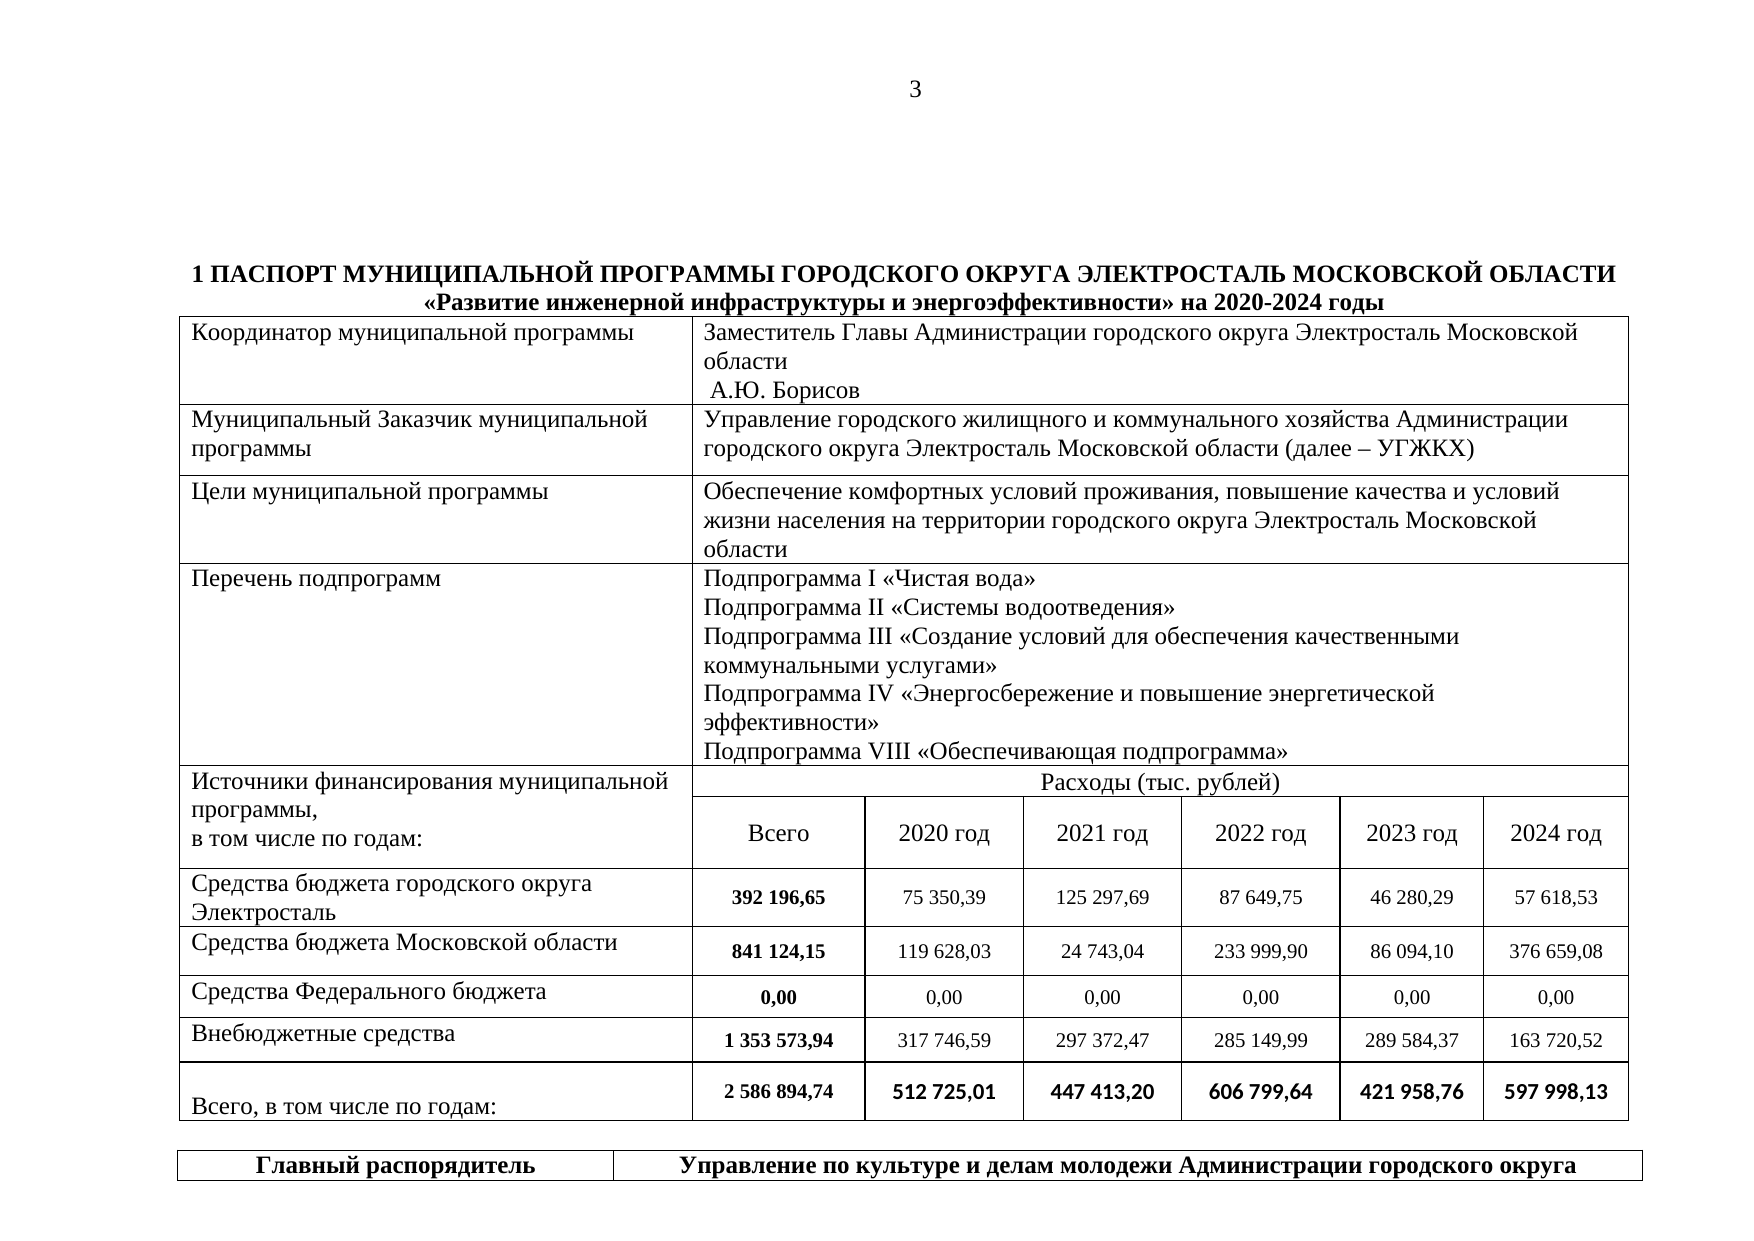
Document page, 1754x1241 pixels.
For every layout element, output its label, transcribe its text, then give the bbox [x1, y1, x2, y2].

table_cell 75 350,39 [866, 869, 1023, 926]
table_cell 0,00 [1024, 976, 1181, 1017]
table_cell Средства бюджета городского округа Электросталь [180, 869, 692, 926]
table_cell 0,00 [866, 976, 1023, 1017]
table_cell 163 720,52 [1484, 1018, 1628, 1061]
table_cell Расходы (тыс. рублей) [693, 766, 1628, 796]
table_cell 2021 год [1024, 797, 1181, 867]
table_cell Средства Федерального бюджета [180, 976, 692, 1017]
table_cell 512 725,01 [866, 1063, 1023, 1120]
table_cell 2022 год [1182, 797, 1339, 867]
table_cell Заместитель Главы Администрации городского округа Электросталь Московской области А.Ю. Борисов [693, 317, 1628, 403]
table_cell 597 998,13 [1484, 1063, 1628, 1120]
table_cell Координатор муниципальной программы [180, 317, 692, 403]
table_header 1 ПАСПОРТ МУНИЦИПАЛЬНОЙ ПРОГРАММЫ ГОРОДСКОГО ОКРУГА ЭЛЕКТРОСТАЛЬ МОСКОВСКОЙ ОБЛАСТИ «Развитие инженерной инфраструктуры и энергоэффективности» на 2020-2024 годы [180, 201, 1628, 316]
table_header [614, 1151, 1642, 1180]
table_cell 87 649,75 [1182, 869, 1339, 926]
table_cell 0,00 [1341, 976, 1483, 1017]
table_cell 297 372,47 [1024, 1018, 1181, 1061]
table_cell 2 586 894,74 [693, 1063, 864, 1120]
table_cell 289 584,37 [1341, 1018, 1483, 1061]
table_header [178, 1151, 613, 1180]
table_cell Внебюджетные средства [180, 1018, 692, 1061]
table_cell Муниципальный Заказчик муниципальной программы [180, 405, 692, 475]
table_cell 119 628,03 [866, 927, 1023, 975]
table_cell 0,00 [693, 976, 864, 1017]
table_cell 86 094,10 [1341, 927, 1483, 975]
table_cell 285 149,99 [1182, 1018, 1339, 1061]
table_cell 376 659,08 [1484, 927, 1628, 975]
table_cell Средства бюджета Московской области [180, 927, 692, 975]
table_cell Всего, в том числе по годам: [180, 1063, 692, 1120]
table_cell 392 196,65 [693, 869, 864, 926]
table_cell Всего [693, 797, 864, 867]
table_cell Перечень подпрограмм [180, 564, 692, 765]
table_cell Подпрограмма I «Чистая вода» Подпрограмма II «Системы водоотведения» Подпрограмма III «Создание условий для обеспечения качественными коммунальными услугами» Подпрограмма IV «Энергосбережение и повышение энергетической эффективности» Подпрограмма VIII «Обеспечивающая подпрограмма» [693, 564, 1628, 765]
table_cell 841 124,15 [693, 927, 864, 975]
table_cell 24 743,04 [1024, 927, 1181, 975]
table_cell 46 280,29 [1341, 869, 1483, 926]
table_cell Управление городского жилищного и коммунального хозяйства Администрации городского округа Электросталь Московской области (далее – УГЖКХ) [693, 405, 1628, 475]
table_cell 0,00 [1182, 976, 1339, 1017]
table_cell Источники финансирования муниципальной программы, в том числе по годам: [180, 766, 692, 867]
table_cell 125 297,69 [1024, 869, 1181, 926]
table_cell 2024 год [1484, 797, 1628, 867]
table_cell Цели муниципальной программы [180, 476, 692, 562]
table_cell 2020 год [866, 797, 1023, 867]
table_cell 317 746,59 [866, 1018, 1023, 1061]
table_cell 0,00 [1484, 976, 1628, 1017]
table_cell 233 999,90 [1182, 927, 1339, 975]
table_cell 57 618,53 [1484, 869, 1628, 926]
table_cell 447 413,20 [1024, 1063, 1181, 1120]
table_cell 421 958,76 [1341, 1063, 1483, 1120]
table_cell 2023 год [1341, 797, 1483, 867]
table_cell 1 353 573,94 [693, 1018, 864, 1061]
table_cell Обеспечение комфортных условий проживания, повышение качества и условий жизни населения на территории городского округа Электросталь Московской области [693, 476, 1628, 562]
table_cell 606 799,64 [1182, 1063, 1339, 1120]
